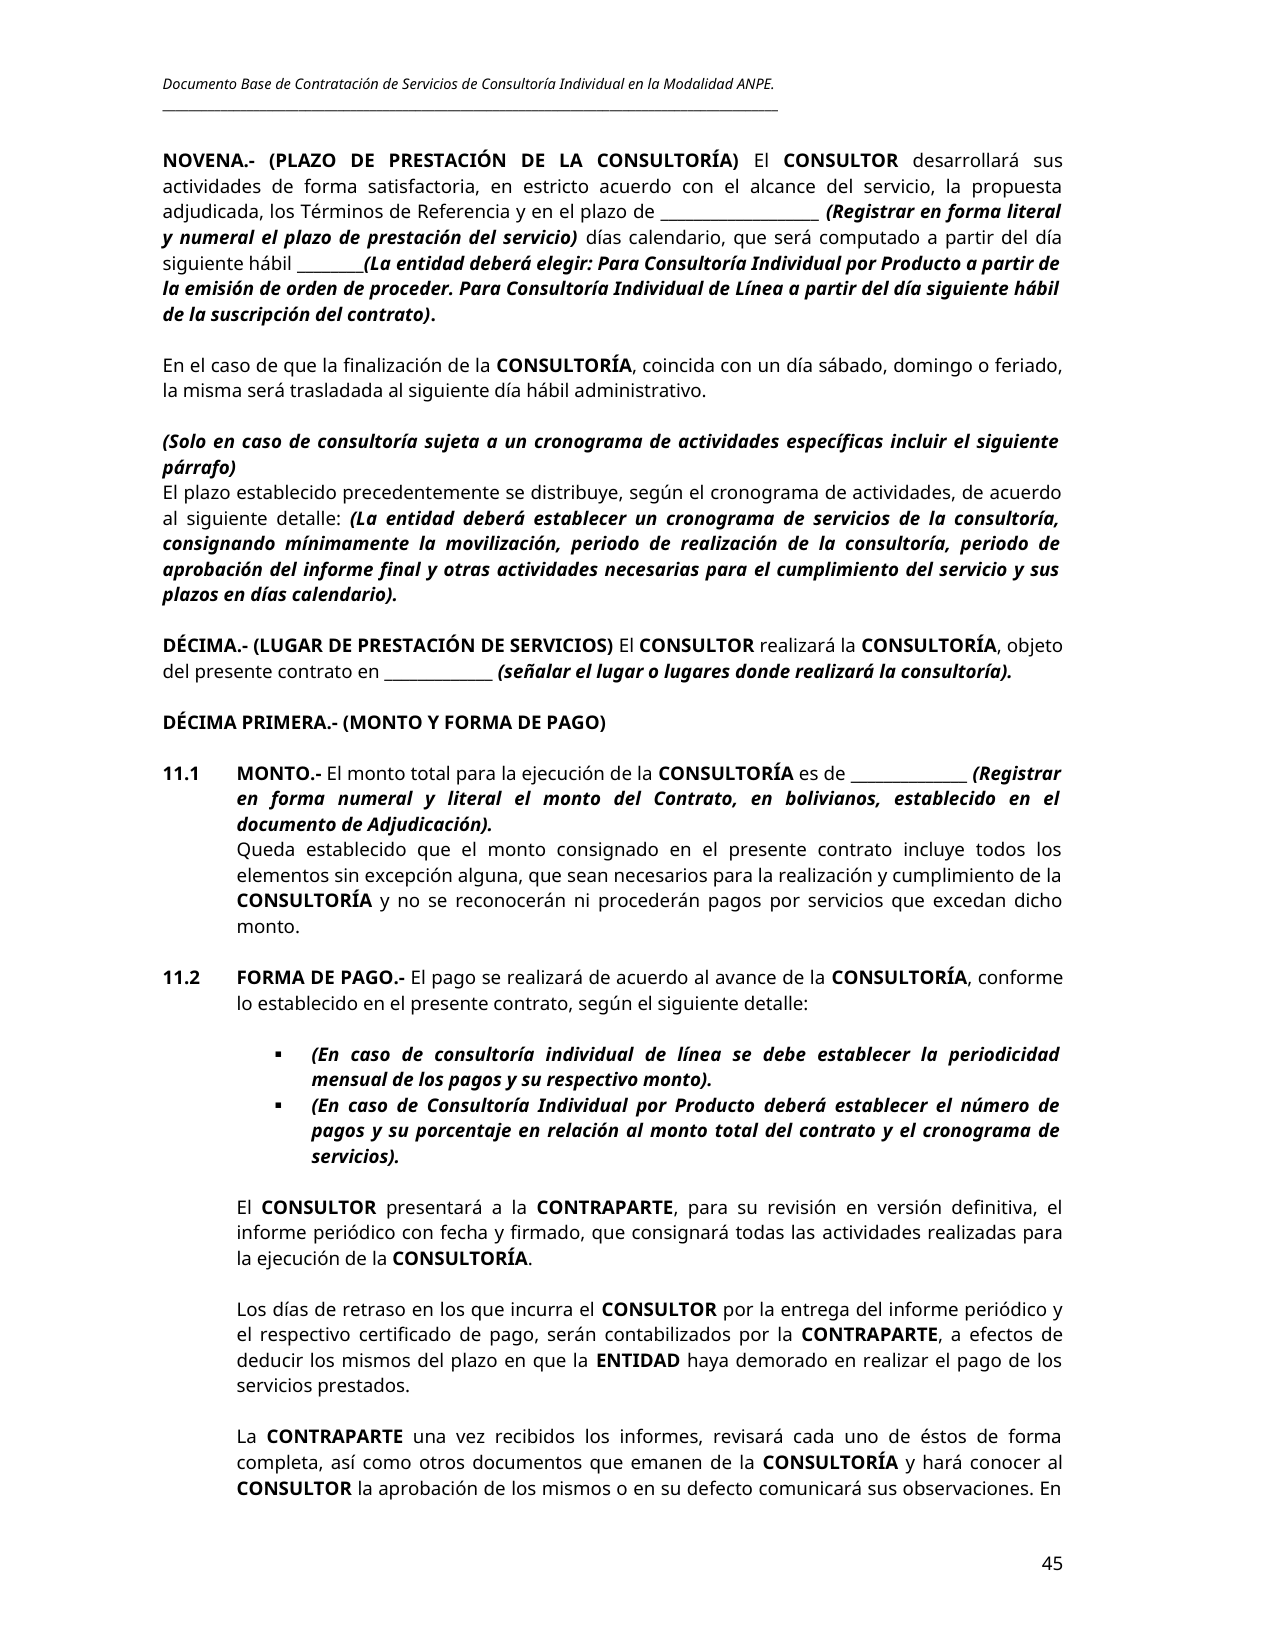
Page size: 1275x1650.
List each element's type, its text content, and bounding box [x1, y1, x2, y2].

list (En caso de Consultoría Individual por Producto deberá establecer el número de pagos y su porcentaje en relación al monto total del contrato y el cronograma de servicios). [274, 1092, 1063, 1168]
text (Solo en caso de consultoría sujeta a un cronograma de actividades específicas incluir el siguiente párrafo) [162, 428, 1063, 479]
text El plazo establecido precedentemente se distribuye, según el cronograma de actividades, de acuerdo al siguiente detalle: (La entidad deberá establecer un cronograma de servicios de la consultoría, consignando mínimamente la movilización, periodo de realización de la consultoría, periodo de aprobación del informe final y otras actividades necesarias para el cumplimiento del servicio y sus plazos en días calendario). [162, 479, 1063, 607]
list FORMA DE PAGO.- El pago se realizará de acuerdo al avance de la CONSULTORÍA, conforme lo establecido en el presente contrato, según el siguiente detalle: [162, 964, 1063, 1015]
text DÉCIMA.- (LUGAR DE PRESTACIÓN DE SERVICIOS) El CONSULTOR realizará la CONSULTORÍA, objeto del presente contrato en _____________ (señalar el lugar o lugares donde realizará la consultoría). [162, 633, 1063, 684]
text El CONSULTOR presentará a la CONTRAPARTE, para su revisión en versión definitiva, el informe periódico con fecha y firmado, que consignará todas las actividades realizadas para la ejecución de la CONSULTORÍA. [236, 1194, 1063, 1271]
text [236, 1424, 1063, 1500]
text Queda establecido que el monto consignado en el presente contrato incluye todos los elementos sin excepción alguna, que sean necesarios para la realización y cumplimiento de la CONSULTORÍA y no se reconocerán ni procederán pagos por servicios que excedan dicho monto. [236, 837, 1063, 939]
text DÉCIMA PRIMERA.- (MONTO Y FORMA DE PAGO) [162, 709, 1063, 735]
list MONTO.- El monto total para la ejecución de la CONSULTORÍA es de ______________ (Registrar en forma numeral y literal el monto del Contrato, en bolivianos, establecido en el documento de Adjudicación). [162, 760, 1063, 837]
text En el caso de que la finalización de la CONSULTORÍA, coincida con un día sábado, domingo o feriado, la misma será trasladada al siguiente día hábil administrativo. [162, 352, 1063, 403]
text Los días de retraso en los que incurra el CONSULTOR por la entrega del informe periódico y el respectivo certificado de pago, serán contabilizados por la CONTRAPARTE, a efectos de deducir los mismos del plazo en que la ENTIDAD haya demorado en realizar el pago de los servicios prestados. [236, 1296, 1063, 1398]
text NOVENA.- (PLAZO DE PRESTACIÓN DE LA CONSULTORÍA) El CONSULTOR desarrollará sus actividades de forma satisfactoria, en estricto acuerdo con el alcance del servicio, la propuesta adjudicada, los Términos de Referencia y en el plazo de ___________________ (Registrar en forma literal y numeral el plazo de prestación del servicio) días calendario, que será computado a partir del día siguiente hábil ________(La entidad deberá elegir: Para Consultoría Individual por Producto a partir de la emisión de orden de proceder. Para Consultoría Individual de Línea a partir del día siguiente hábil de la suscripción del contrato). [162, 148, 1063, 326]
list (En caso de consultoría individual de línea se debe establecer la periodicidad mensual de los pagos y su respectivo monto). [274, 1041, 1063, 1092]
